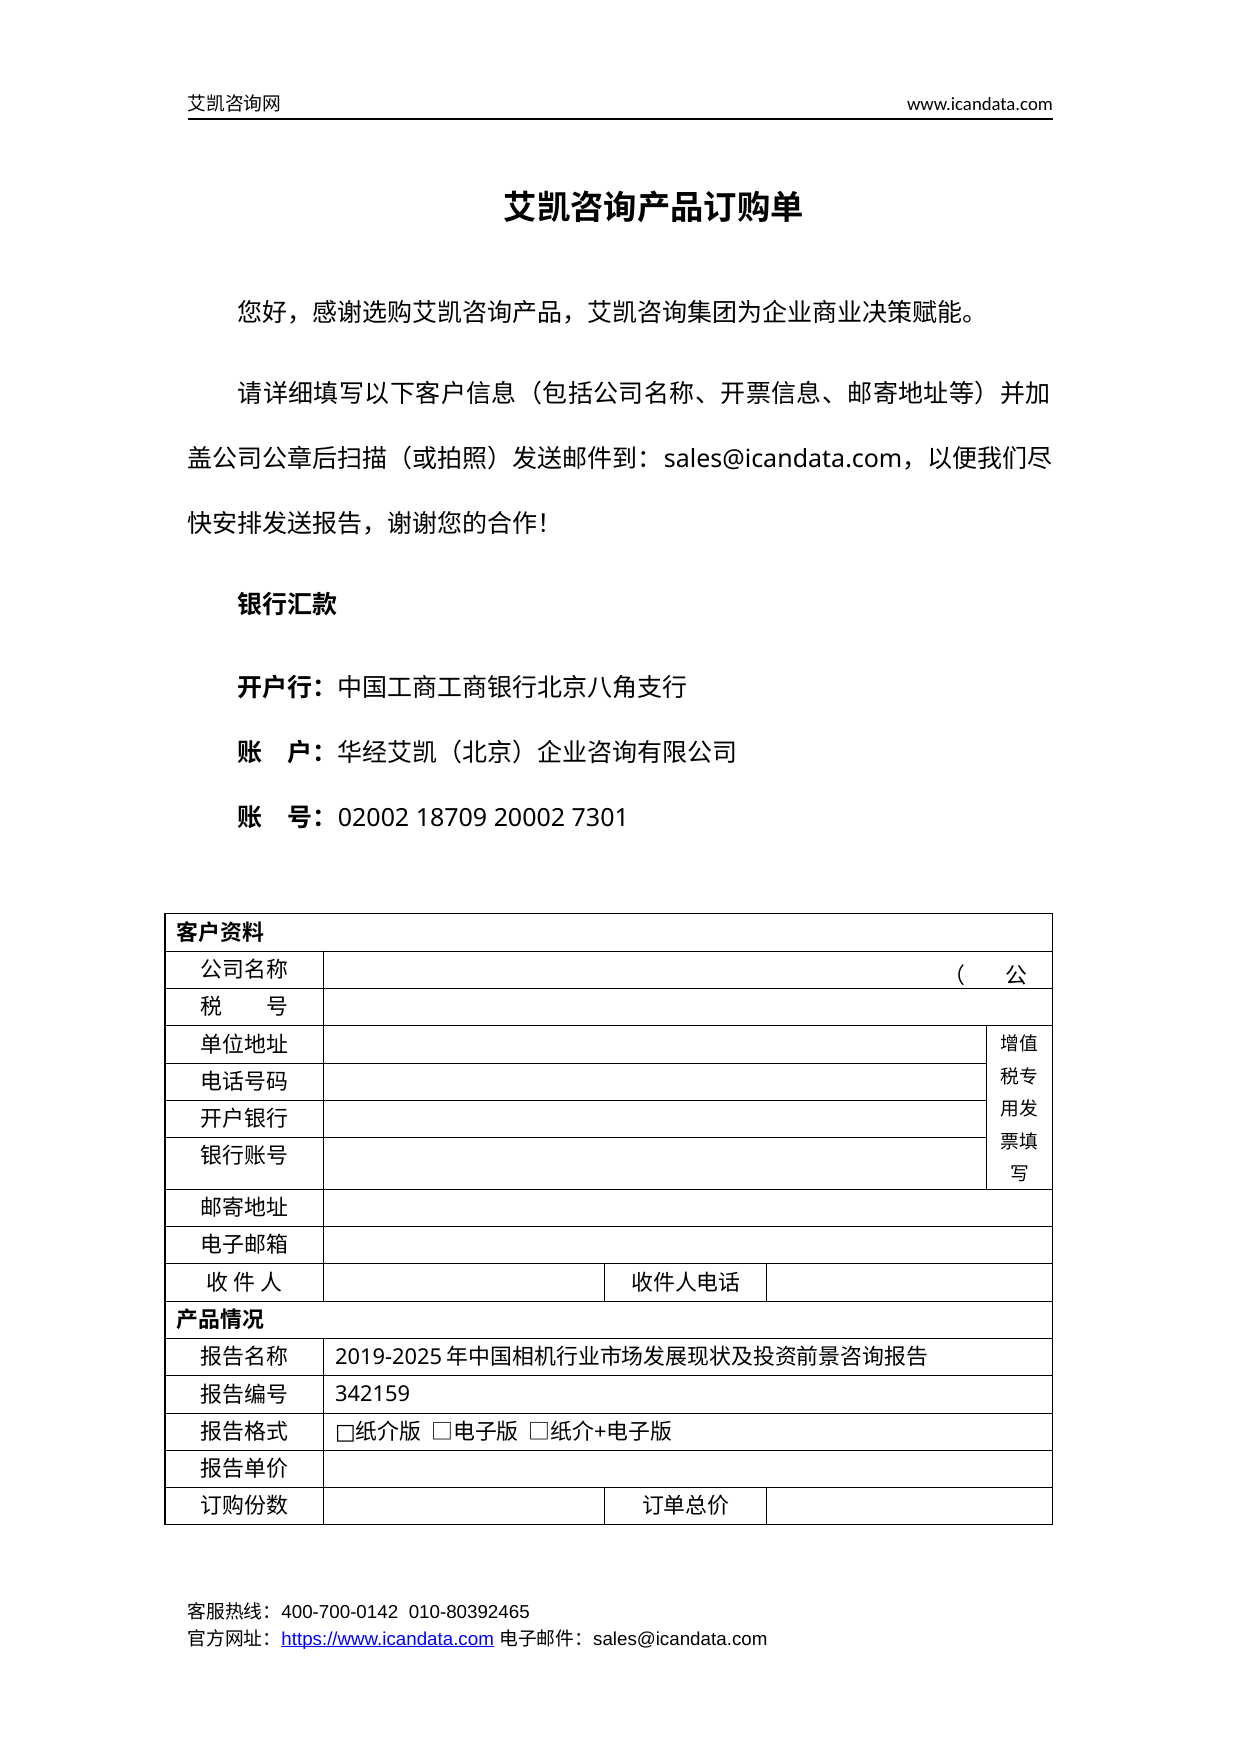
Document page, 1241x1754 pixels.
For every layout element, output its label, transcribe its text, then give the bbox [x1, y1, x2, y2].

table_cell [324, 1101, 986, 1137]
table_cell 开户银行 [166, 1101, 323, 1137]
table_cell □纸介版 □电子版 □纸介+电子版 [324, 1414, 1052, 1450]
table_cell 2019-2025年中国相机行业市场发展现状及投资前景咨询报告 [324, 1339, 1052, 1375]
text 艾凯咨询产品订购单 [187, 172, 1053, 237]
table_cell 增值税专用发票填写 [987, 1026, 1052, 1189]
text 请详细填写以下客户信息（包括公司名称、开票信息、邮寄地址等）并加盖公司公章后扫描（或拍照）发送邮件到：sales@icandata.com，以便我们尽快安排发送报告，谢谢您的合作！ [187, 359, 1053, 554]
table_cell 订购份数 [166, 1488, 323, 1524]
table_cell [324, 1138, 986, 1189]
table_cell 税 号 [166, 989, 323, 1025]
table_cell 电话号码 [166, 1064, 323, 1100]
table_cell 342159 [324, 1376, 1052, 1412]
table_cell 电子邮箱 [166, 1227, 323, 1263]
table_cell 报告名称 [166, 1339, 323, 1375]
table_cell 邮寄地址 [166, 1190, 323, 1226]
table_cell 银行账号 [166, 1138, 323, 1189]
table_cell 报告编号 [166, 1376, 323, 1412]
table_cell [324, 1264, 604, 1301]
table_cell 产品情况 [166, 1302, 1052, 1338]
table_cell [767, 1488, 1052, 1524]
table_cell [324, 1064, 986, 1100]
table_cell 订单总价 [605, 1488, 766, 1524]
text 开户行：中国工商工商银行北京八角支行 [187, 653, 1053, 718]
table_cell 收件人电话 [605, 1264, 766, 1301]
table_cell [324, 952, 1052, 988]
table_cell [324, 1026, 986, 1062]
table_cell 报告单价 [166, 1451, 323, 1487]
table_cell 报告格式 [166, 1414, 323, 1450]
text 账 号：02002 18709 20002 7301 [187, 783, 1053, 848]
text 账 户：华经艾凯（北京）企业咨询有限公司 [187, 718, 1053, 783]
table_cell 单位地址 [166, 1026, 323, 1062]
table_cell [324, 1190, 1052, 1226]
text 银行汇款 [187, 570, 1053, 635]
table_cell 收 件 人 [166, 1264, 323, 1301]
table_cell [324, 989, 1052, 1025]
table_cell [324, 1227, 1052, 1263]
text 您好，感谢选购艾凯咨询产品，艾凯咨询集团为企业商业决策赋能。 [187, 278, 1053, 343]
table_cell [324, 1451, 1052, 1487]
table_cell [324, 1488, 604, 1524]
table_cell 公司名称 [166, 952, 323, 988]
table_cell [767, 1264, 1052, 1301]
table_header 客户资料 [166, 914, 1052, 951]
